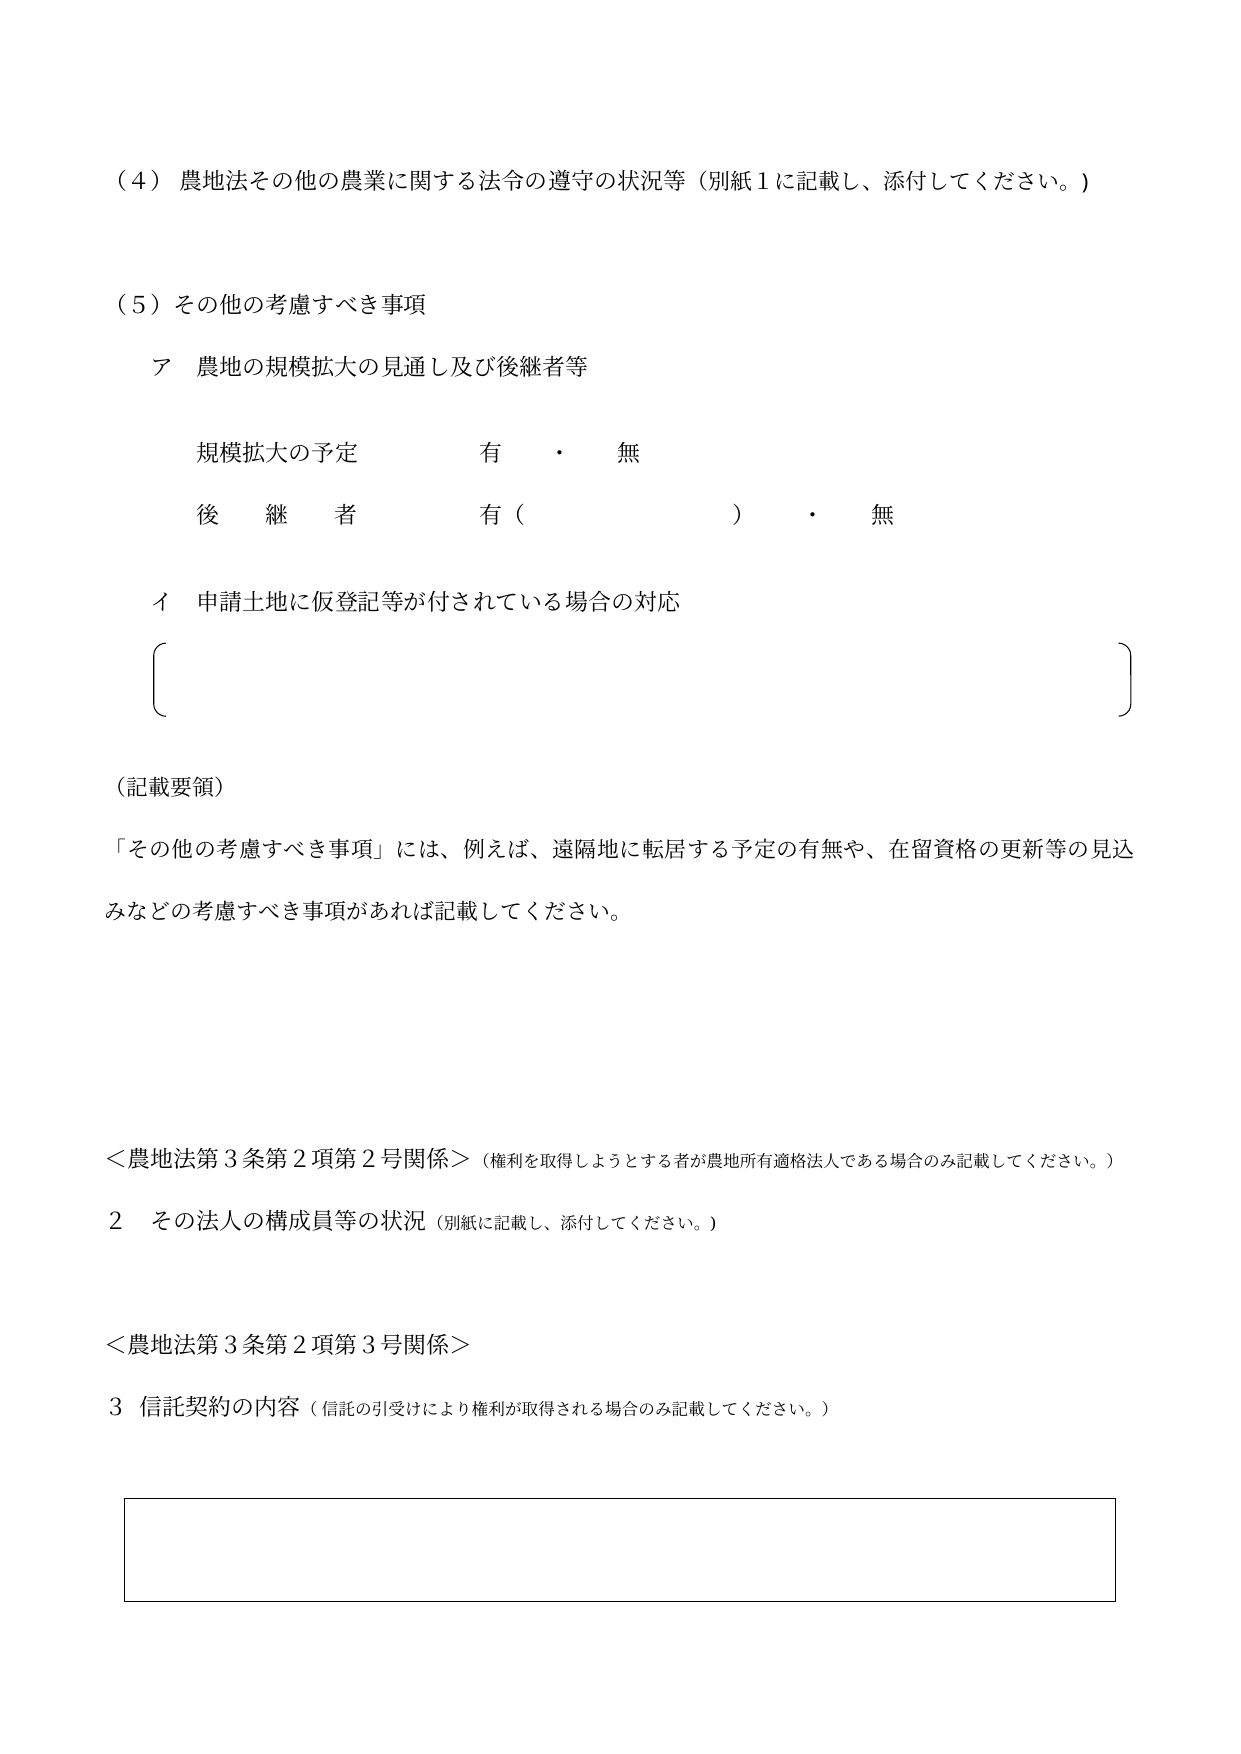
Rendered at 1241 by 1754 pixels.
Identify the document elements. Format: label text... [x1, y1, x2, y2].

text （５）その他の考慮すべき事項 [104, 272, 1136, 334]
text （４） 農地法その他の農業に関する法令の遵守の状況等（別紙１に記載し、添付してください。) [104, 148, 1136, 210]
text イ 申請土地に仮登記等が付されている場合の対応 [104, 570, 1136, 632]
text ＜農地法第３条第２項第２号関係＞（権利を取得しようとする者が農地所有適格法人である場合のみ記載してください。） [104, 1127, 1136, 1188]
text ＜農地法第３条第２項第３号関係＞ [104, 1312, 1136, 1374]
text ア 農地の規模拡大の見通し及び後継者等 [104, 334, 1136, 396]
text （記載要領） [104, 755, 1136, 817]
text 規模拡大の予定 有 ・ 無 [104, 421, 1136, 483]
text 後 継 者 有（ ） ・ 無 [104, 483, 1136, 545]
text 「その他の考慮すべき事項」には、例えば、遠隔地に転居する予定の有無や、在留資格の更新等の見込みなどの考慮すべき事項があれば記載してください。 [104, 817, 1136, 941]
text ２ その法人の構成員等の状況（別紙に記載し、添付してください。) [104, 1188, 1136, 1250]
table_header [125, 1499, 1115, 1601]
text ３ 信託契約の内容（ 信託の引受けにより権利が取得される場合のみ記載してください。） [104, 1374, 1136, 1436]
